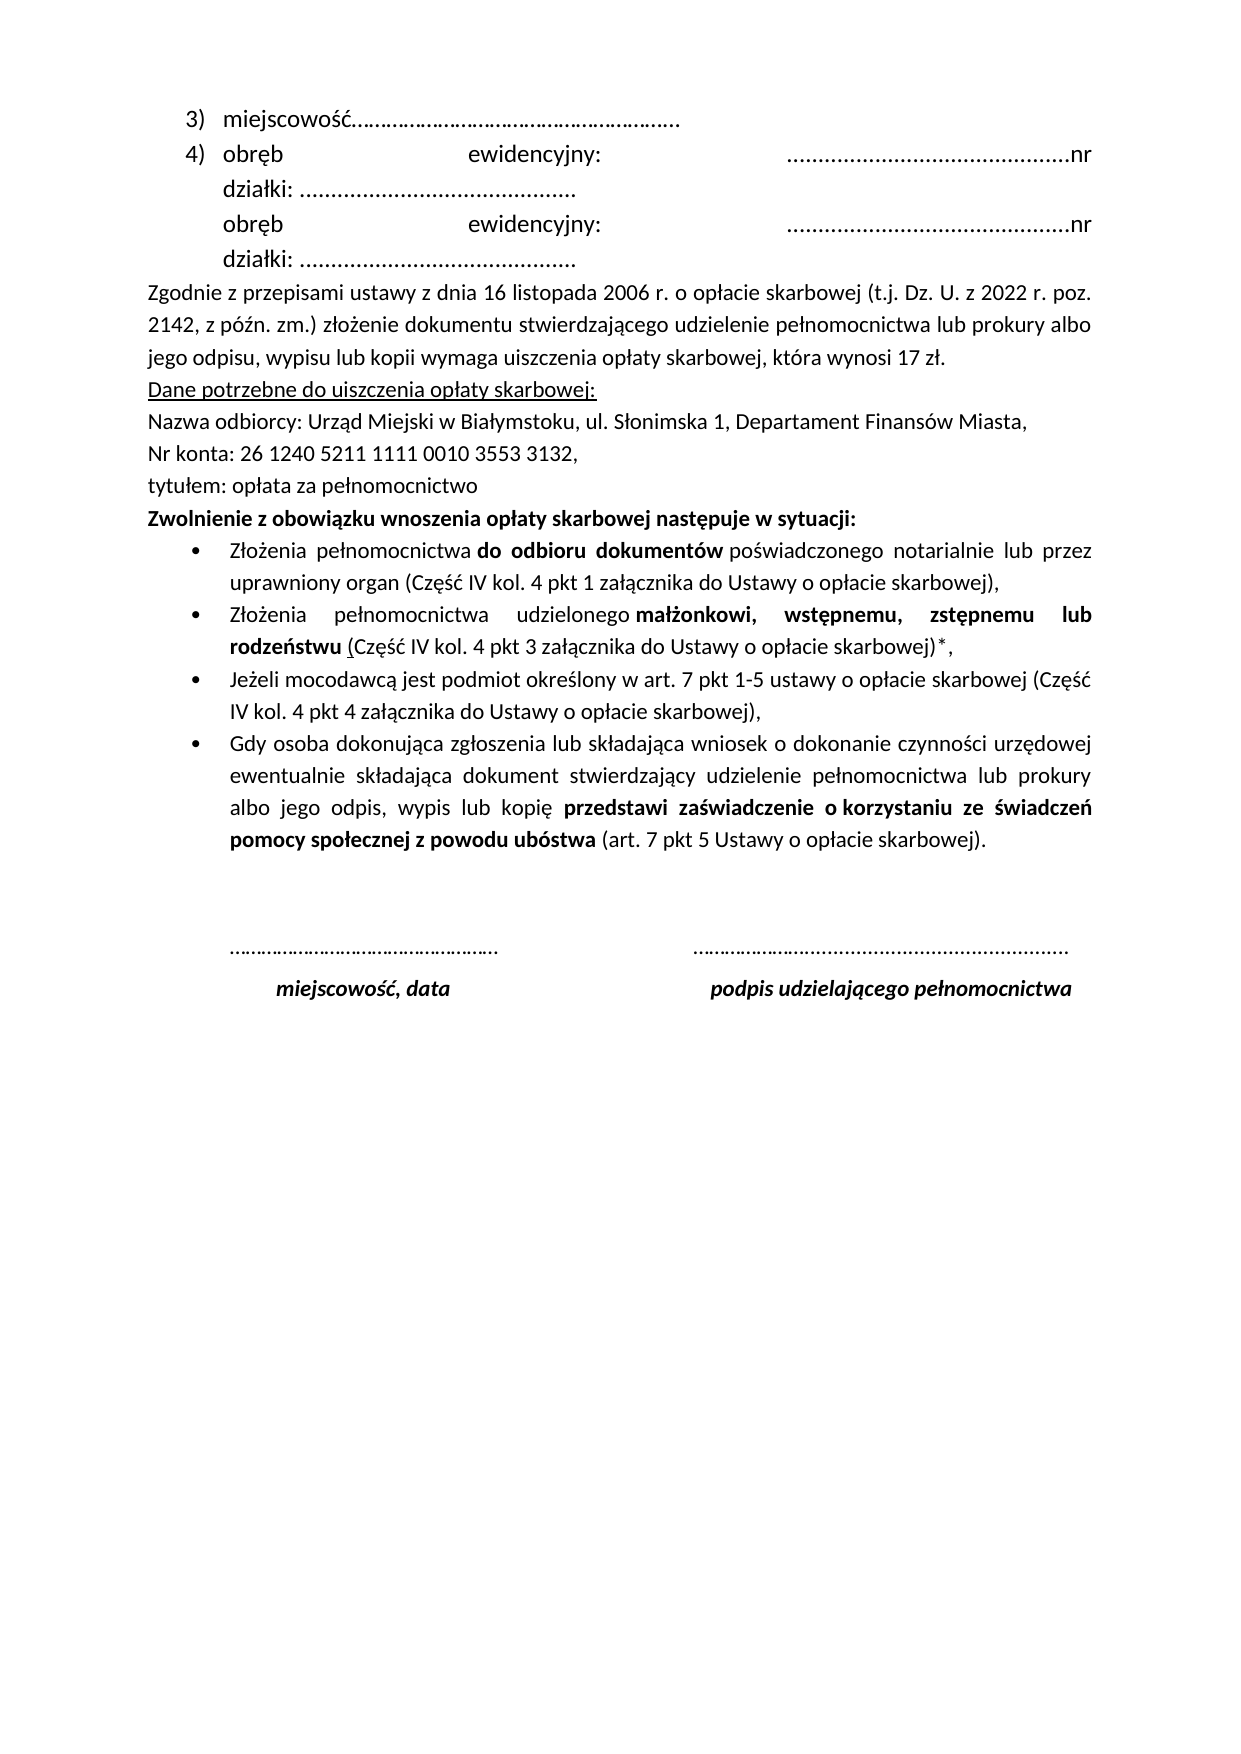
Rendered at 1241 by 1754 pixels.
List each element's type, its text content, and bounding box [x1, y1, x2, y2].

text Zwolnienie z obowiązku wnoszenia opłaty skarbowej następuje w sytuacji: [148, 504, 1093, 532]
list miejscowość, data podpis udzielającego pełnomocnictwa [229, 974, 1093, 1002]
text Dane potrzebne do uiszczenia opłaty skarbowej: [148, 375, 1093, 403]
list Jeżeli mocodawcą jest podmiot określony w art. 7 pkt 1-5 ustawy o opłacie skarbowej (Część IV kol. 4 pkt 4 załącznika do Ustawy o opłacie skarbowej), [192, 665, 1093, 725]
list Złożenia pełnomocnictwa udzielonego małżonkowi, wstępnemu, zstępnemu lub rodzeństwu (Część IV kol. 4 pkt 3 załącznika do Ustawy o opłacie skarbowej)*, [192, 600, 1093, 661]
list Złożenia pełnomocnictwa do odbioru dokumentów poświadczonego notarialnie lub przez uprawniony organ (Część IV kol. 4 pkt 1 załącznika do Ustawy o opłacie skarbowej), [192, 536, 1093, 596]
text Nazwa odbiorcy: Urząd Miejski w Białymstoku, ul. Słonimska 1, Departament Finansów Miasta, [148, 407, 1093, 435]
text Nr konta: 26 1240 5211 1111 0010 3553 3132, [148, 439, 1093, 467]
list miejscowość………………………………………………... [185, 103, 1093, 134]
list obręb ewidencyjny: .............................................nr działki: ............................................ [223, 208, 1093, 274]
text Zgodnie z przepisami ustawy z dnia 16 listopada 2006 r. o opłacie skarbowej (t.j. Dz. U. z 2022 r. poz. 2142, z późn. zm.) złożenie dokumentu stwierdzającego udzielenie pełnomocnictwa lub prokury albo jego odpisu, wypisu lub kopii wymaga uiszczenia opłaty skarbowej, która wynosi 17 zł. [148, 278, 1093, 371]
list obręb ewidencyjny: .............................................nr działki: ............................................ [185, 138, 1093, 204]
list …………………………………………… ………………….............................................. [229, 932, 1093, 960]
list Gdy osoba dokonująca zgłoszenia lub składająca wniosek o dokonanie czynności urzędowej ewentualnie składająca dokument stwierdzający udzielenie pełnomocnictwa lub prokury albo jego odpis, wypis lub kopię przedstawi zaświadczenie o korzystaniu ze świadczeń pomocy społecznej z powodu ubóstwa (art. 7 pkt 5 Ustawy o opłacie skarbowej). [192, 729, 1093, 854]
text tytułem: opłata za pełnomocnictwo [148, 472, 1093, 499]
